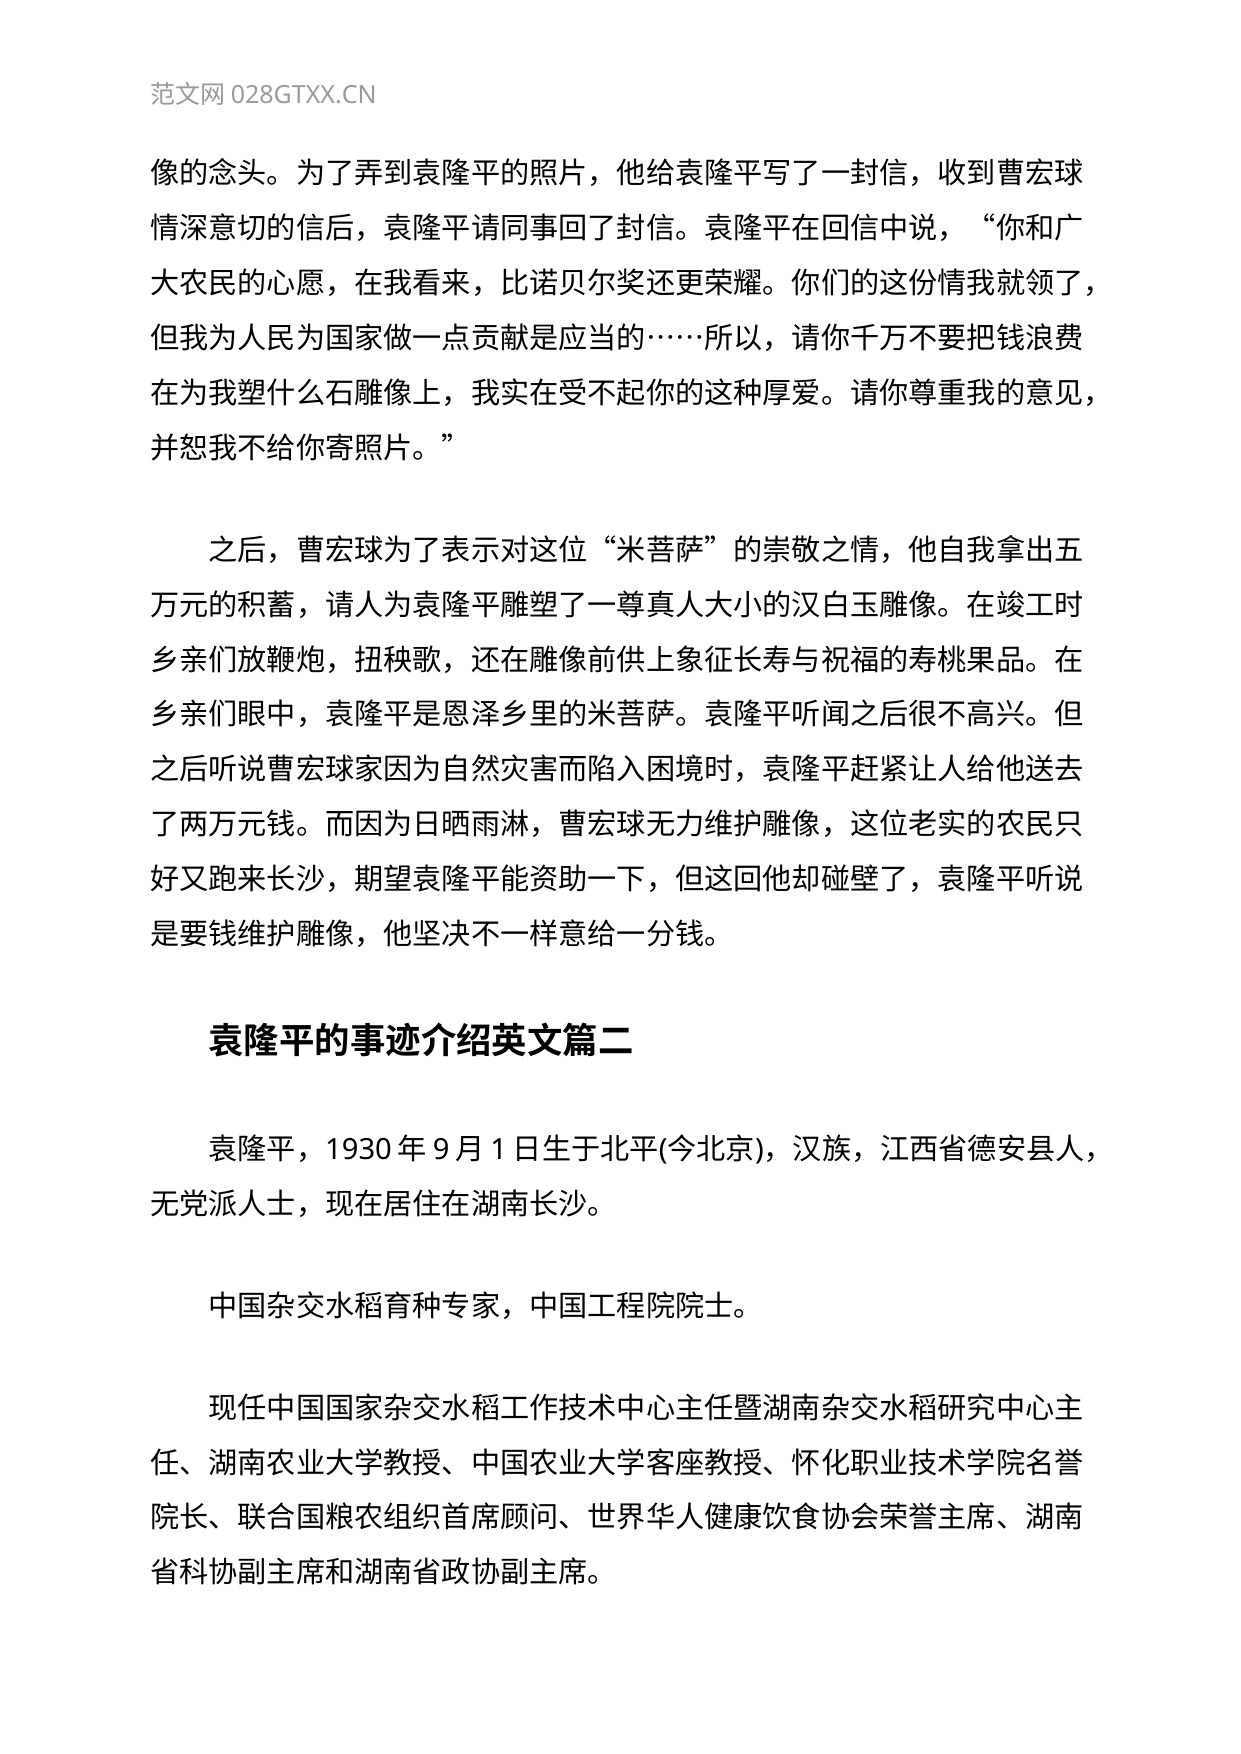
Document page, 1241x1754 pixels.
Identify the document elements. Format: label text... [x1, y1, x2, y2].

text 现任中国国家杂交水稻工作技术中心主任暨湖南杂交水稻研究中心主任、湖南农业大学教授、中国农业大学客座教授、怀化职业技术学院名誉院长、联合国粮农组织首席顾问、世界华人健康饮食协会荣誉主席、湖南省科协副主席和湖南省政协副主席。 [150, 1384, 1090, 1591]
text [150, 150, 1090, 467]
text 袁隆平，1930年9月1日生于北平(今北京)，汉族，江西省德安县人，无党派人士，现在居住在湖南长沙。 [150, 1126, 1090, 1223]
text 中国杂交水稻育种专家，中国工程院院士。 [150, 1282, 1090, 1325]
text 袁隆平的事迹介绍英文篇二 [150, 1012, 1090, 1063]
text 之后，曹宏球为了表示对这位“米菩萨”的崇敬之情，他自我拿出五万元的积蓄，请人为袁隆平雕塑了一尊真人大小的汉白玉雕像。在竣工时乡亲们放鞭炮，扭秧歌，还在雕像前供上象征长寿与祝福的寿桃果品。在乡亲们眼中，袁隆平是恩泽乡里的米菩萨。袁隆平听闻之后很不高兴。但之后听说曹宏球家因为自然灾害而陷入困境时，袁隆平赶紧让人给他送去了两万元钱。而因为日晒雨淋，曹宏球无力维护雕像，这位老实的农民只好又跑来长沙，期望袁隆平能资助一下，但这回他却碰壁了，袁隆平听说是要钱维护雕像，他坚决不一样意给一分钱。 [150, 526, 1090, 953]
